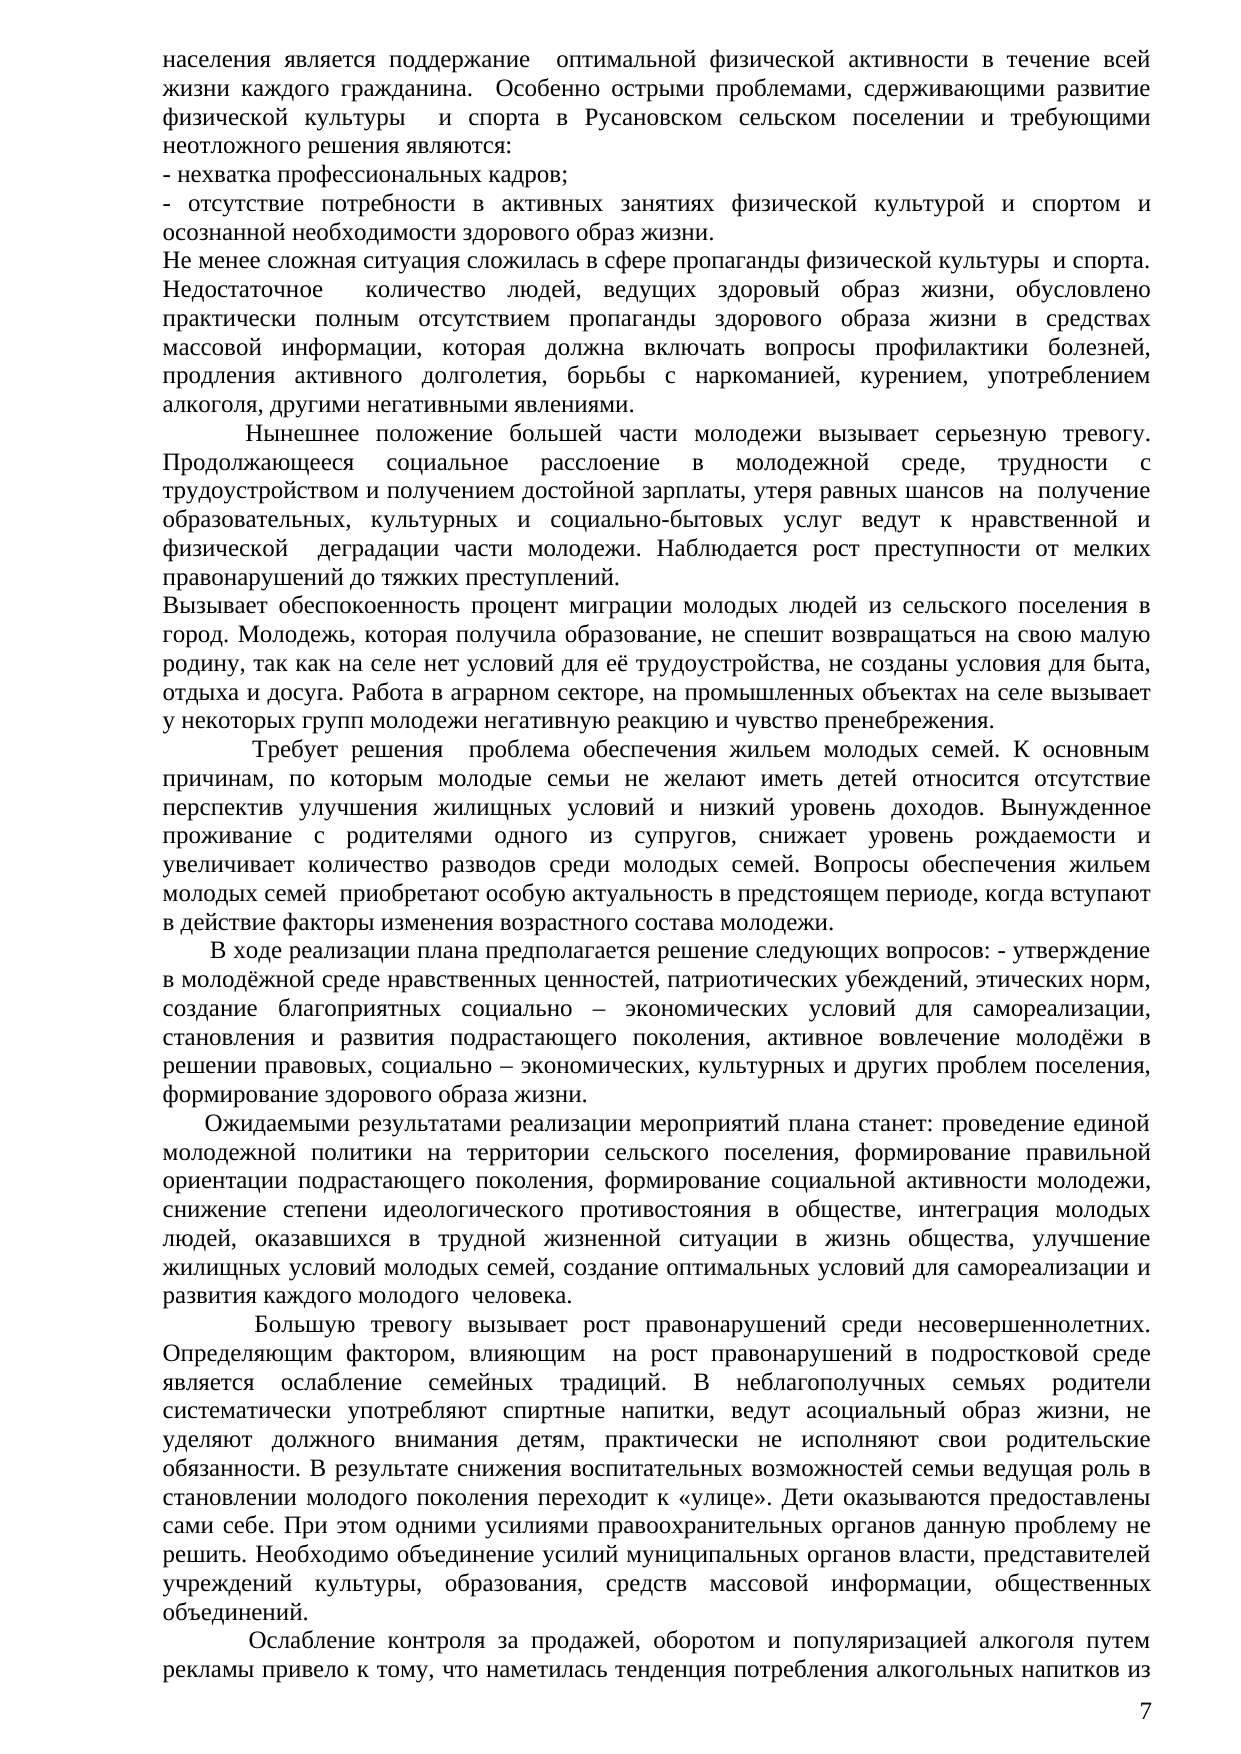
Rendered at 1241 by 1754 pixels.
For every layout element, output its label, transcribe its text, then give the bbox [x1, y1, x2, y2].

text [162, 1626, 1152, 1683]
text Ожидаемыми результатами реализации мероприятий плана станет: проведение единой молодежной политики на территории сельского поселения, формирование правильной ориентации подрастающего поколения, формирование социальной активности молодежи, снижение степени идеологического противостояния в обществе, интеграция молодых людей, оказавшихся в трудной жизненной ситуации в жизнь общества, улучшение жилищных условий молодых семей, создание оптимальных условий для самореализации и развития каждого молодого человека. [162, 1108, 1152, 1309]
text Нынешнее положение большей части молодежи вызывает серьезную тревогу. Продолжающееся социальное расслоение в молодежной среде, трудности с трудоустройством и получением достойной зарплаты, утеря равных шансов на получение образовательных, культурных и социально-бытовых услуг ведут к нравственной и физической деградации части молодежи. Наблюдается рост преступности от мелких правонарушений до тяжких преступлений. [162, 418, 1152, 591]
text В ходе реализации плана предполагается решение следующих вопросов: - утверждение в молодёжной среде нравственных ценностей, патриотических убеждений, этических норм, создание благоприятных социально – экономических условий для самореализации, становления и развития подрастающего поколения, активное вовлечение молодёжи в решении правовых, социально – экономических, культурных и других проблем поселения, формирование здорового образа жизни. [162, 936, 1152, 1108]
text Требует решения проблема обеспечения жильем молодых семей. К основным причинам, по которым молодые семьи не желают иметь детей относится отсутствие перспектив улучшения жилищных условий и низкий уровень доходов. Вынужденное проживание с родителями одного из супругов, снижает уровень рождаемости и увеличивает количество разводов среди молодых семей. Вопросы обеспечения жильем молодых семей приобретают особую актуальность в предстоящем периоде, когда вступают в действие факторы изменения возрастного состава молодежи. [162, 734, 1152, 936]
text Вызывает обеспокоенность процент миграции молодых людей из сельского поселения в город. Молодежь, которая получила образование, не спешит возвращаться на свою малую родину, так как на селе нет условий для её трудоустройства, не созданы условия для быта, отдыха и досуга. Работа в аграрном секторе, на промышленных объектах на селе вызывает у некоторых групп молодежи негативную реакцию и чувство пренебрежения. [162, 591, 1152, 734]
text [162, 44, 1152, 159]
text - нехватка профессиональных кадров; [162, 159, 1152, 188]
text - отсутствие потребности в активных занятиях физической культурой и спортом и осознанной необходимости здорового образ жизни. [162, 188, 1152, 246]
text Большую тревогу вызывает рост правонарушений среди несовершеннолетних. Определяющим фактором, влияющим на рост правонарушений в подростковой среде является ослабление семейных традиций. В неблагополучных семьях родители систематически употребляют спиртные напитки, ведут асоциальный образ жизни, не уделяют должного внимания детям, практически не исполняют свои родительские обязанности. В результате снижения воспитательных возможностей семьи ведущая роль в становлении молодого поколения переходит к «улице». Дети оказываются предоставлены сами себе. При этом одними усилиями правоохранительных органов данную проблему не решить. Необходимо объединение усилий муниципальных органов власти, представителей учреждений культуры, образования, средств массовой информации, общественных объединений. [162, 1309, 1152, 1626]
text Не менее сложная ситуация сложилась в сфере пропаганды физической культуры и спорта. Недостаточное количество людей, ведущих здоровый образ жизни, обусловлено практически полным отсутствием пропаганды здорового образа жизни в средствах массовой информации, которая должна включать вопросы профилактики болезней, продления активного долголетия, борьбы с наркоманией, курением, употреблением алкоголя, другими негативными явлениями. [162, 246, 1152, 418]
